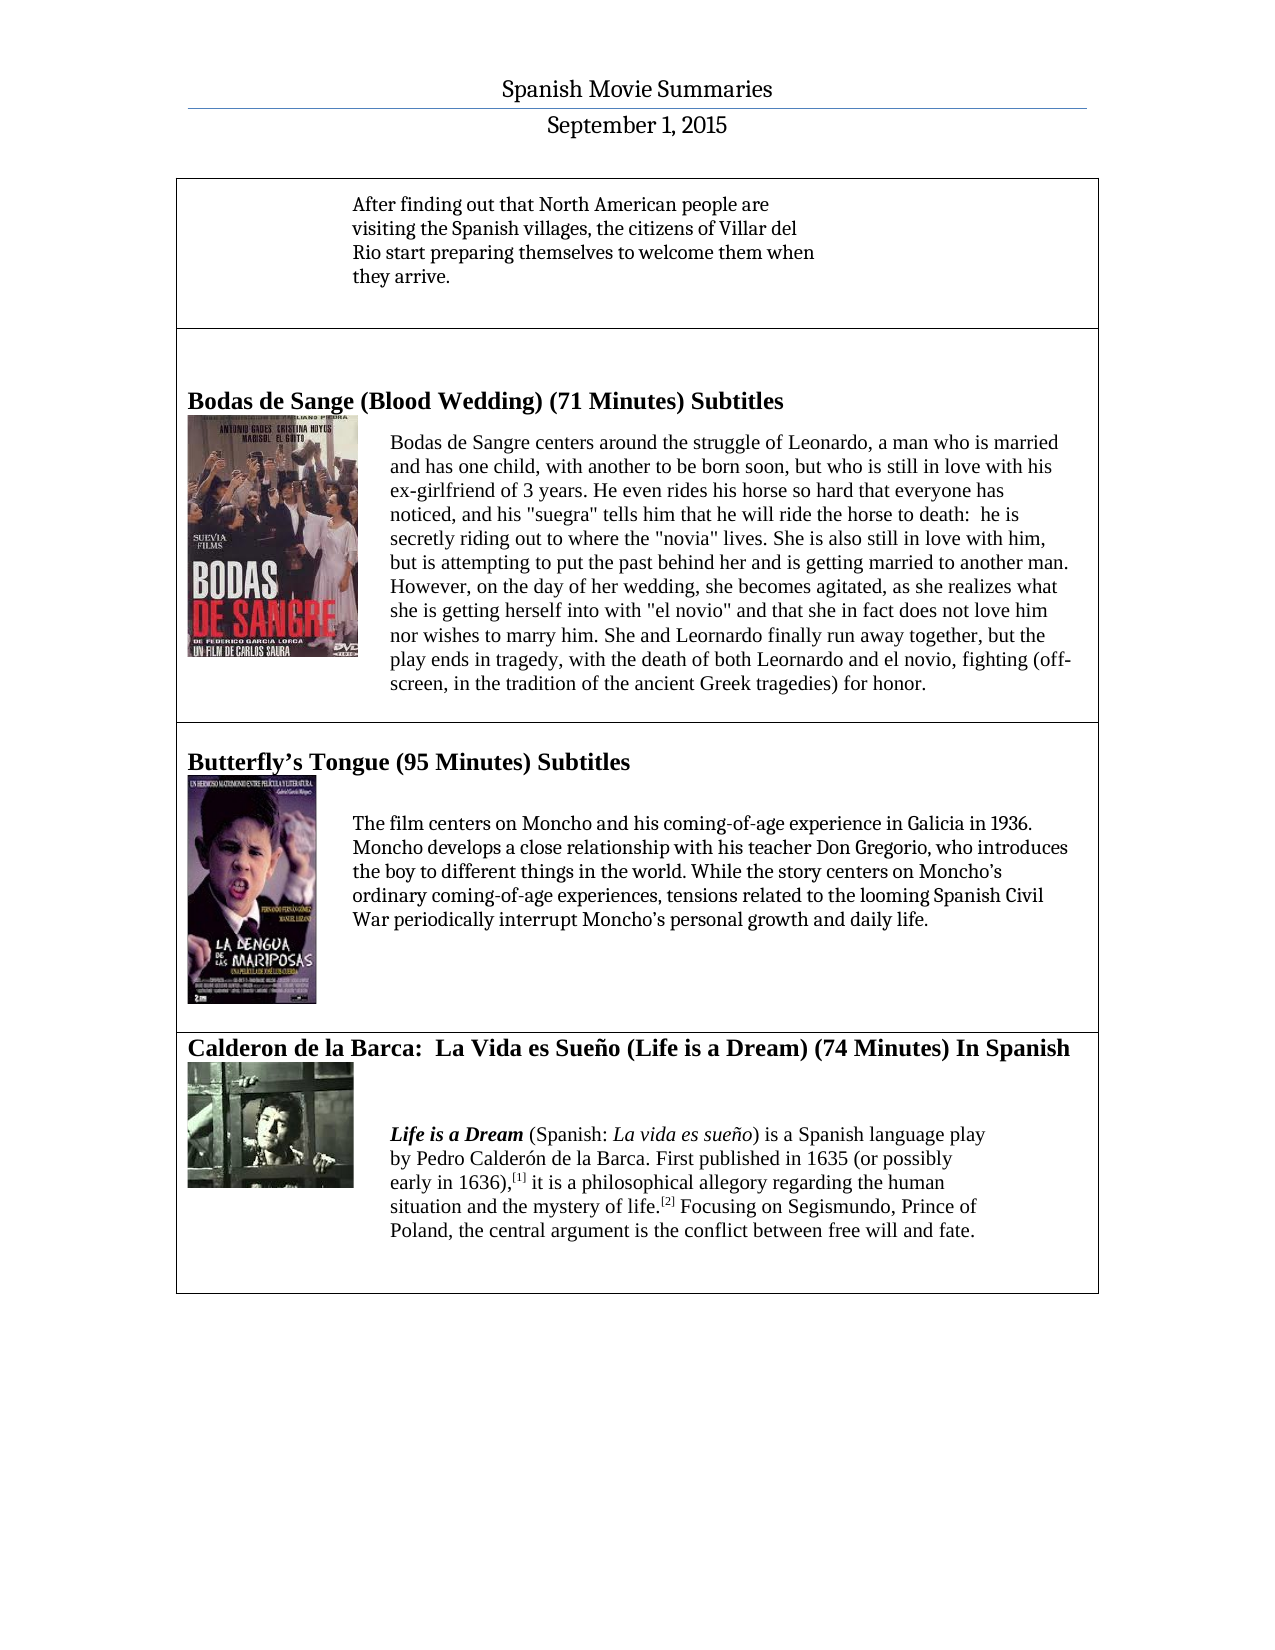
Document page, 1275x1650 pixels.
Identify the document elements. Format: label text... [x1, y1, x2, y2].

picture [187, 1062, 354, 1188]
picture [187, 415, 358, 657]
table_cell Bodas de Sange (Blood Wedding) (71 Minutes) Subtitles [177, 329, 1098, 722]
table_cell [177, 179, 1098, 328]
picture [187, 775, 317, 1004]
table_cell Calderon de la Barca: La Vida es Sueño (Life is a Dream) (74 Minutes) In Spanish [177, 1033, 1098, 1293]
table_cell Butterfly’s Tongue (95 Minutes) Subtitles [177, 723, 1098, 1032]
